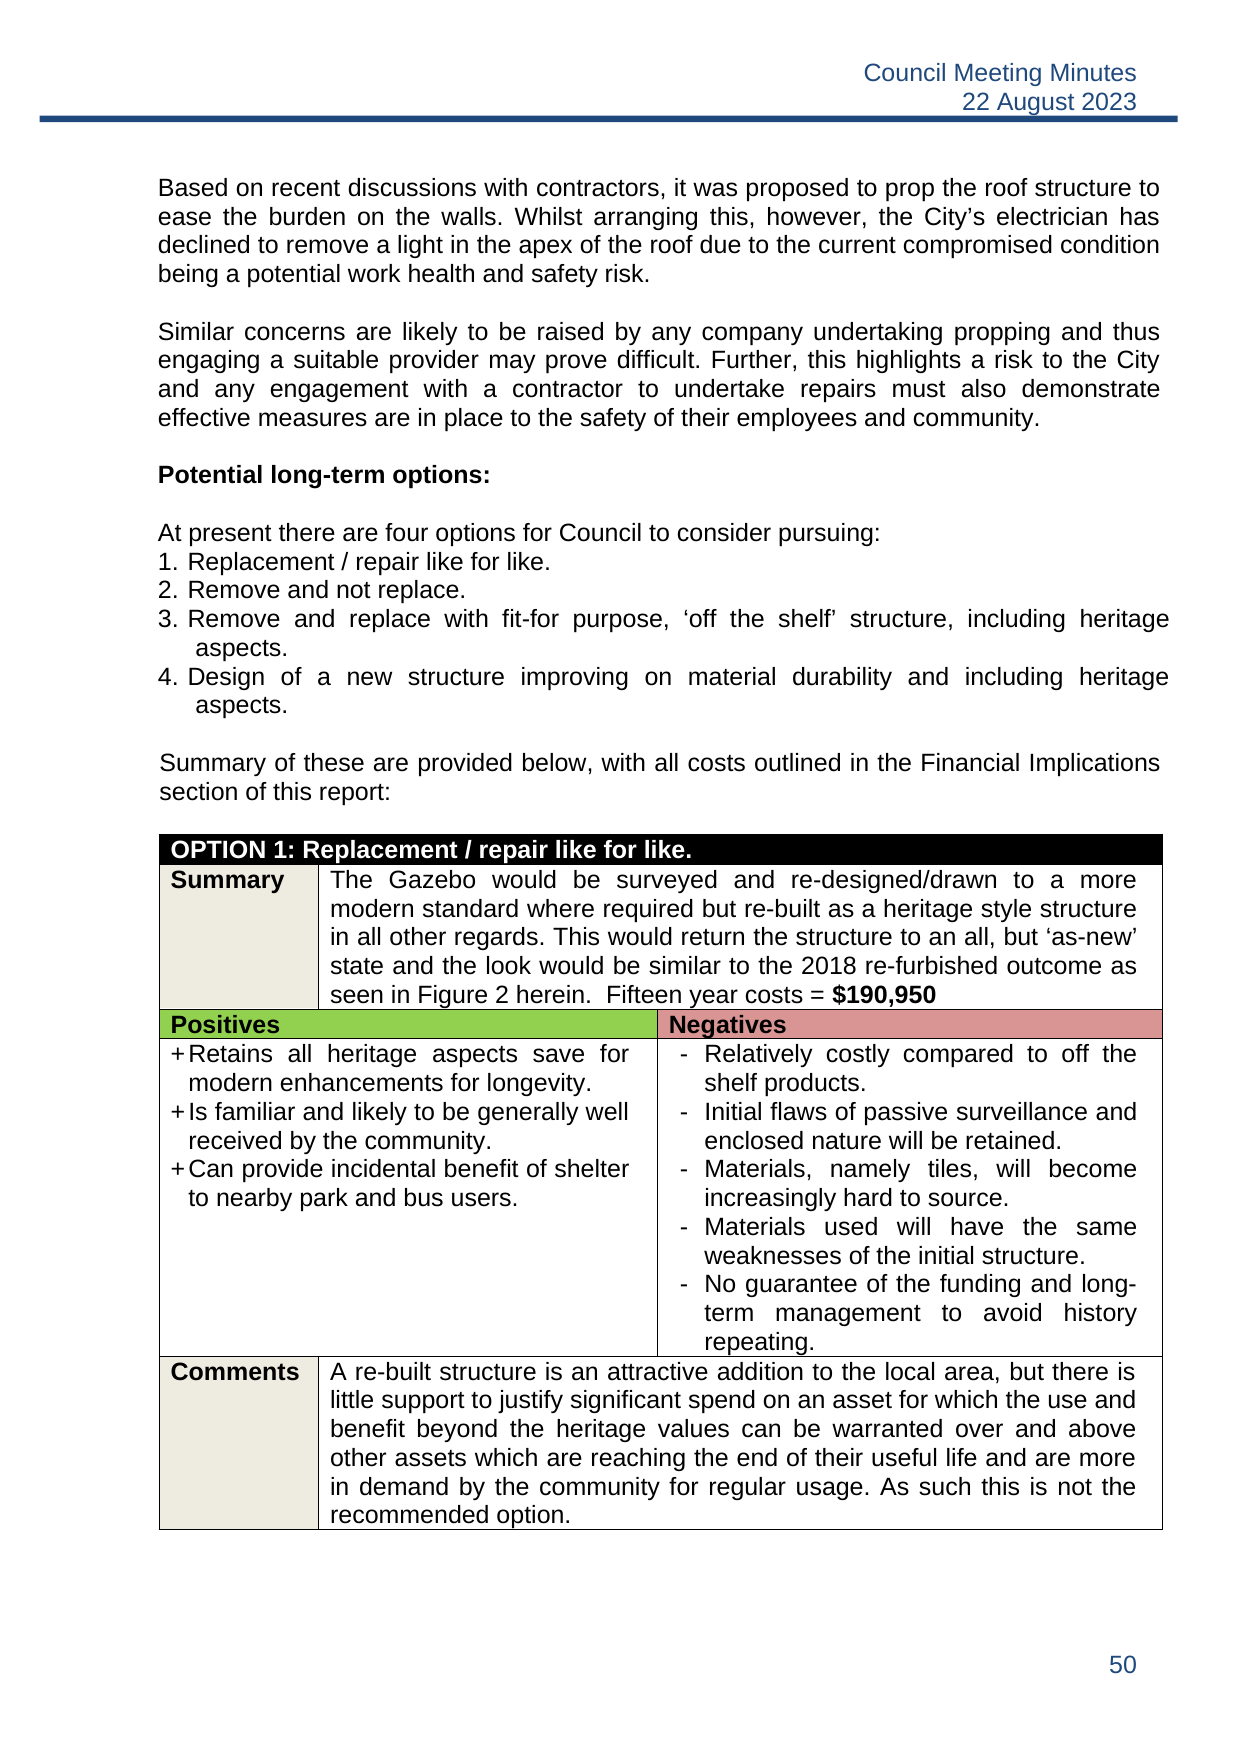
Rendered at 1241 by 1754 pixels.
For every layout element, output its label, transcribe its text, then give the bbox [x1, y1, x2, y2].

list Remove and replace with fit-for purpose, ‘off the shelf’ structure, including heritage aspects. [158, 604, 1171, 661]
table_cell Relatively costly compared to off the shelf products. Initial flaws of passive surveillance and enclosed nature will be retained. Materials, namely tiles, will become increasingly hard to source. Materials used will have the same weaknesses of the initial structure. No guarantee of the funding and long-term management to avoid history repeating. [658, 1039, 1162, 1356]
list Replacement / repair like for like. [158, 546, 1171, 575]
text Potential long-term options: [158, 460, 1171, 489]
list Remove and not replace. [158, 575, 1171, 604]
text Summary of these are provided below, with all costs outlined in the Financial Implications section of this report: [159, 748, 1162, 805]
text Similar concerns are likely to be raised by any company undertaking propping and thus engaging a suitable provider may prove difficult. Further, this highlights a risk to the City and any engagement with a contractor to undertake repairs must also demonstrate effective measures are in place to the safety of their employees and community. [158, 316, 1162, 431]
text At present there are four options for Council to consider pursuing: [158, 518, 1171, 546]
table_cell Summary [160, 865, 318, 1008]
table_cell Retains all heritage aspects save for modern enhancements for longevity. Is familiar and likely to be generally well received by the community. Can provide incidental benefit of shelter to nearby park and bus users. [160, 1039, 657, 1356]
table_cell The Gazebo would be surveyed and re-designed/drawn to a more modern standard where required but re-built as a heritage style structure in all other regards. This would return the structure to an all, but ‘as-new’ state and the look would be similar to the 2018 re-furbished outcome as seen in Figure 2 herein. Fifteen year costs = $190,950 [319, 865, 1162, 1008]
table_cell Positives [160, 1010, 657, 1038]
table_cell Negatives [658, 1010, 1162, 1038]
text Based on recent discussions with contractors, it was proposed to prop the roof structure to ease the burden on the walls. Whilst arranging this, however, the City’s electrician has declined to remove a light in the apex of the roof due to the current compromised condition being a potential work health and safety risk. [158, 173, 1162, 288]
table_header OPTION 1: Replacement / repair like for like. [160, 835, 1162, 864]
table_cell Comments [160, 1357, 318, 1529]
list Design of a new structure improving on material durability and including heritage aspects. [158, 661, 1171, 719]
table_cell A re-built structure is an attractive addition to the local area, but there is little support to justify significant spend on an asset for which the use and benefit beyond the heritage values can be warranted over and above other assets which are reaching the end of their useful life and are more in demand by the community for regular usage. As such this is not the recommended option. [319, 1357, 1162, 1529]
